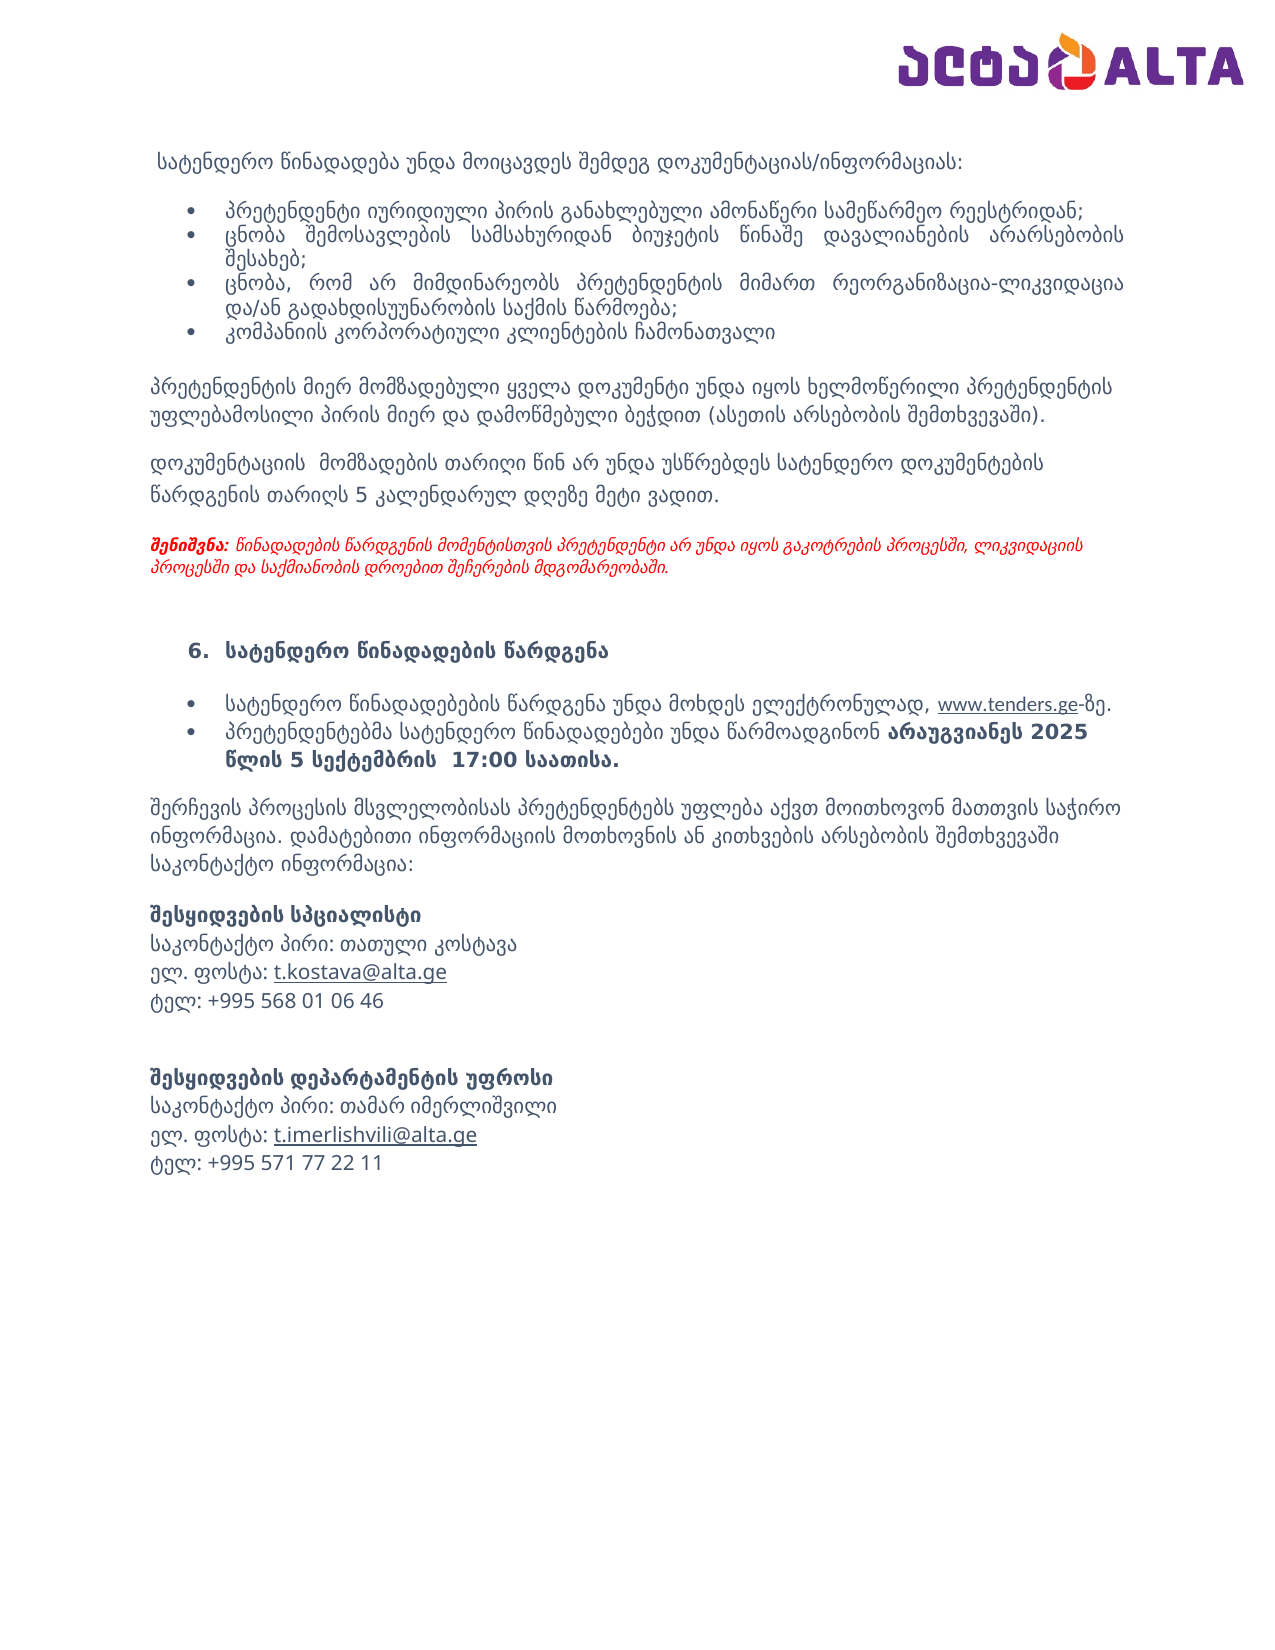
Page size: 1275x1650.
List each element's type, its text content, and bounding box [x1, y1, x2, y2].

text სატენდერო წინადადება უნდა მოიცავდეს შემდეგ დოკუმენტაციას/ინფორმაციას: [150, 150, 1125, 174]
text შენიშვნა: წინადადების წარდგენის მომენტისთვის პრეტენდენტი არ უნდა იყოს გაკოტრების პროცესში, ლიკვიდაციის პროცესში და საქმიანობის დროებით შეჩერების მდგომარეობაში. [150, 533, 1125, 639]
list სატენდერო წინადადების წარდგენა [187, 639, 1125, 663]
list პრეტენდენტი იურიდიული პირის განახლებული ამონაწერი სამეწარმეო რეესტრიდან; [187, 199, 1125, 223]
text პრეტენდენტის მიერ მომზადებული ყველა დოკუმენტი უნდა იყოს ხელმოწერილი პრეტენდენტის უფლებამოსილი პირის მიერ და დამოწმებული ბეჭდით (ასეთის არსებობის შემთხვევაში). [150, 375, 1125, 427]
text შესყიდვების სპციალისტი საკონტაქტო პირი: თათული კოსტავა ელ. ფოსტა: t.kostava@alta.ge ტელ: +995 568 01 06 46 [150, 901, 1125, 1014]
list სატენდერო წინადადებების წარდგენა უნდა მოხდეს ელექტრონულად, www.tenders.ge-ზე. [187, 691, 1125, 716]
text შესყიდვების დეპარტამენტის უფროსი საკონტაქტო პირი: თამარ იმერლიშვილი ელ. ფოსტა: t.imerlishvili@alta.ge ტელ: +995 571 77 22 11 [150, 1063, 1125, 1177]
list ცნობა შემოსავლების სამსახურიდან ბიუჯეტის წინაშე დავალიანების არარსებობის შესახებ; [187, 223, 1125, 271]
text დოკუმენტაციის მომზადების თარიღი წინ არ უნდა უსწრებდეს სატენდერო დოკუმენტების წარდგენის თარიღს 5 კალენდარულ დღეზე მეტი ვადით. [150, 451, 1125, 508]
list კომპანიის კორპორატიული კლიენტების ჩამონათვალი [187, 320, 1125, 344]
list ცნობა, რომ არ მიმდინარეობს პრეტენდენტის მიმართ რეორგანიზაცია-ლიკვიდაცია და/ან გადახდისუუნარობის საქმის წარმოება; [187, 271, 1125, 320]
list პრეტენდენტებმა სატენდერო წინადადებები უნდა წარმოადგინონ არაუგვიანეს 2025 წლის 5 სექტემბრის 17:00 საათისა. [187, 720, 1125, 772]
text შერჩევის პროცესის მსვლელობისას პრეტენდენტებს უფლება აქვთ მოითხოვონ მათთვის საჭირო ინფორმაცია. დამატებითი ინფორმაციის მოთხოვნის ან კითხვების არსებობის შემთხვევაში საკონტაქტო ინფორმაცია: [150, 796, 1125, 876]
picture [898, 32, 1244, 90]
